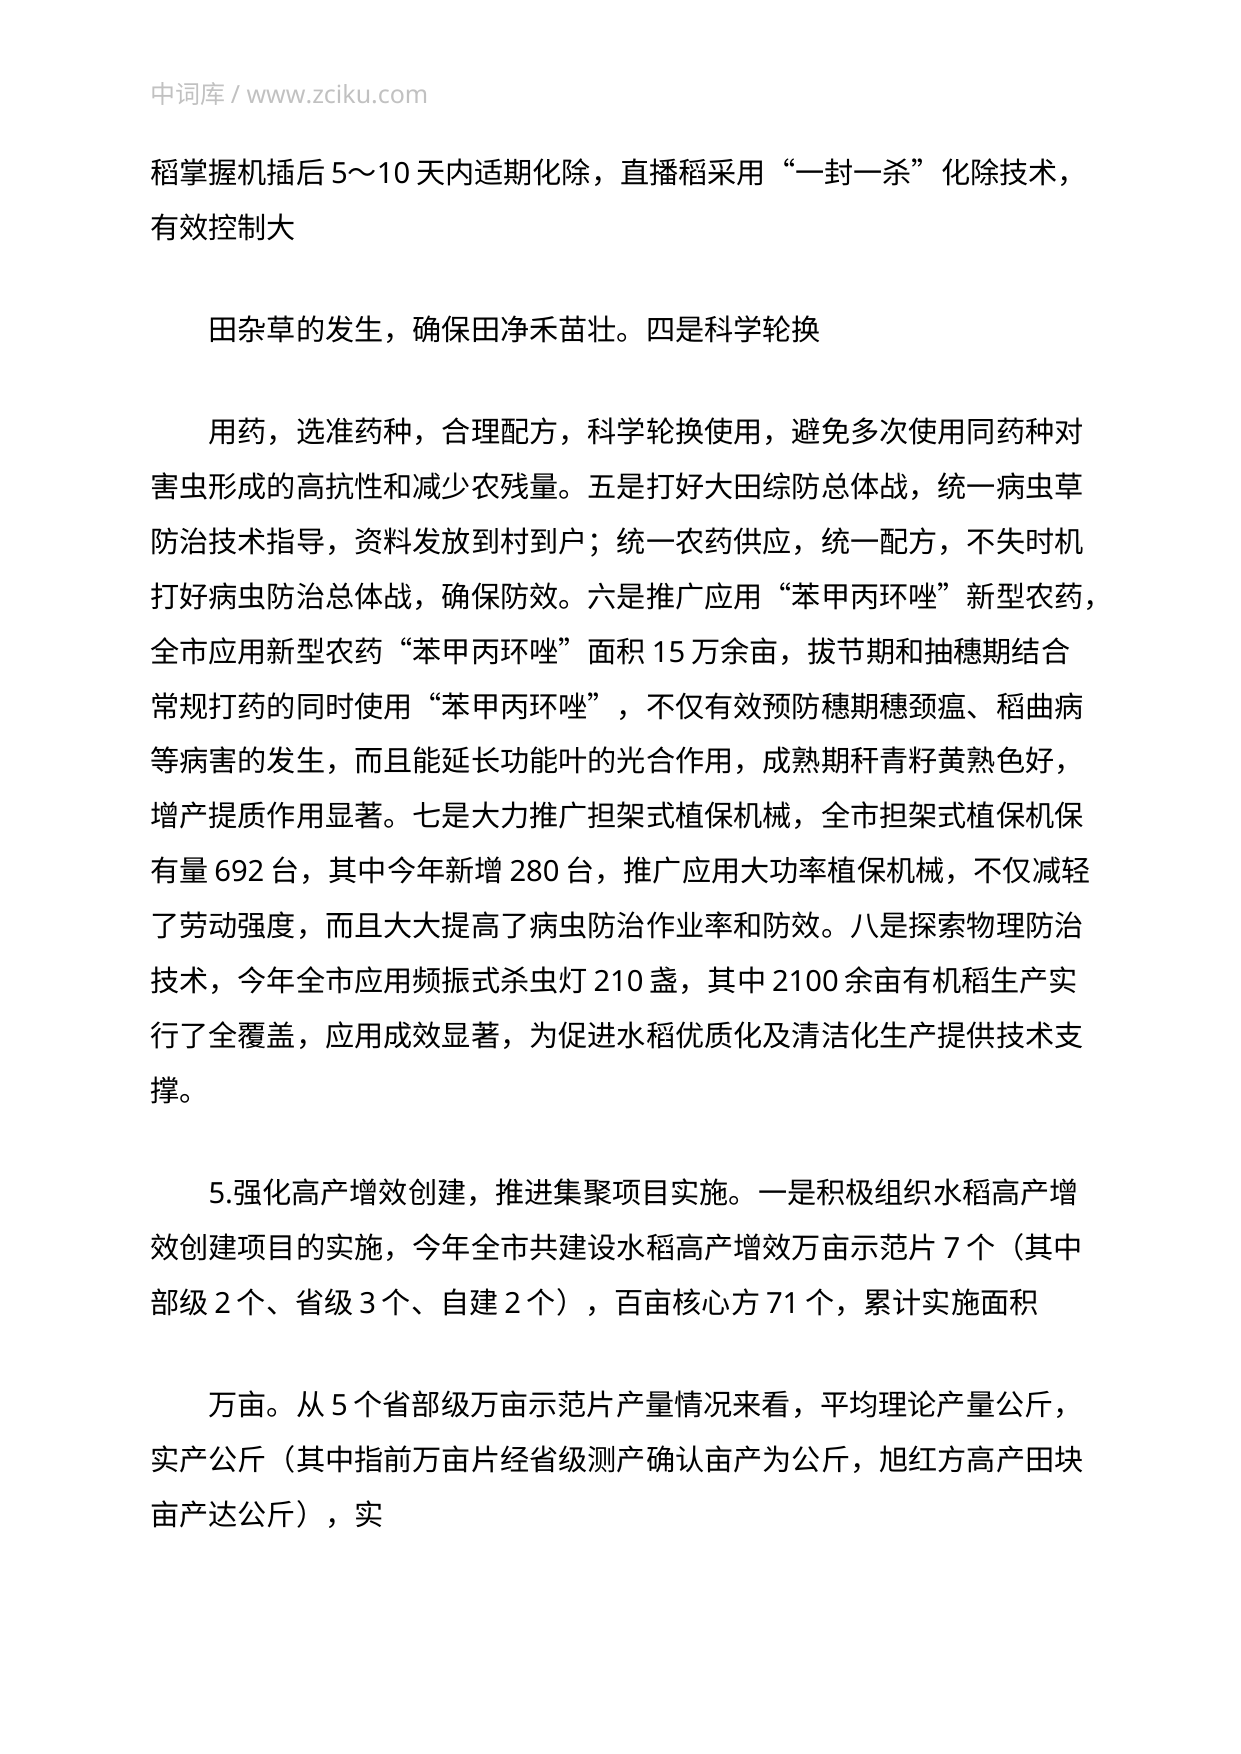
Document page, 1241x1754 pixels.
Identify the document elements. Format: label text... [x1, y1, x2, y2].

text 5.强化高产增效创建，推进集聚项目实施。一是积极组织水稻高产增效创建项目的实施，今年全市共建设水稻高产增效万亩示范片7个（其中部级2个、省级3个、自建2个），百亩核心方71个，累计实施面积 [150, 1169, 1090, 1322]
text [150, 150, 1090, 247]
text 田杂草的发生，确保田净禾苗壮。四是科学轮换 [150, 307, 1090, 349]
text 用药，选准药种，合理配方，科学轮换使用，避免多次使用同药种对害虫形成的高抗性和减少农残量。五是打好大田综防总体战，统一病虫草防治技术指导，资料发放到村到户；统一农药供应，统一配方，不失时机打好病虫防治总体战，确保防效。六是推广应用“苯甲丙环唑”新型农药，全市应用新型农药“苯甲丙环唑”面积15万余亩，拔节期和抽穗期结合常规打药的同时使用“苯甲丙环唑”，不仅有效预防穗期穗颈瘟、稻曲病等病害的发生，而且能延长功能叶的光合作用，成熟期秆青籽黄熟色好，增产提质作用显著。七是大力推广担架式植保机械，全市担架式植保机保有量692台，其中今年新增280台，推广应用大功率植保机械，不仅减轻了劳动强度，而且大大提高了病虫防治作业率和防效。八是探索物理防治技术，今年全市应用频振式杀虫灯210盏，其中2100余亩有机稻生产实行了全覆盖，应用成效显著，为促进水稻优质化及清洁化生产提供技术支撑。 [150, 408, 1090, 1110]
text 万亩。从5个省部级万亩示范片产量情况来看，平均理论产量公斤，实产公斤（其中指前万亩片经省级测产确认亩产为公斤，旭红方高产田块亩产达公斤），实 [150, 1381, 1090, 1533]
